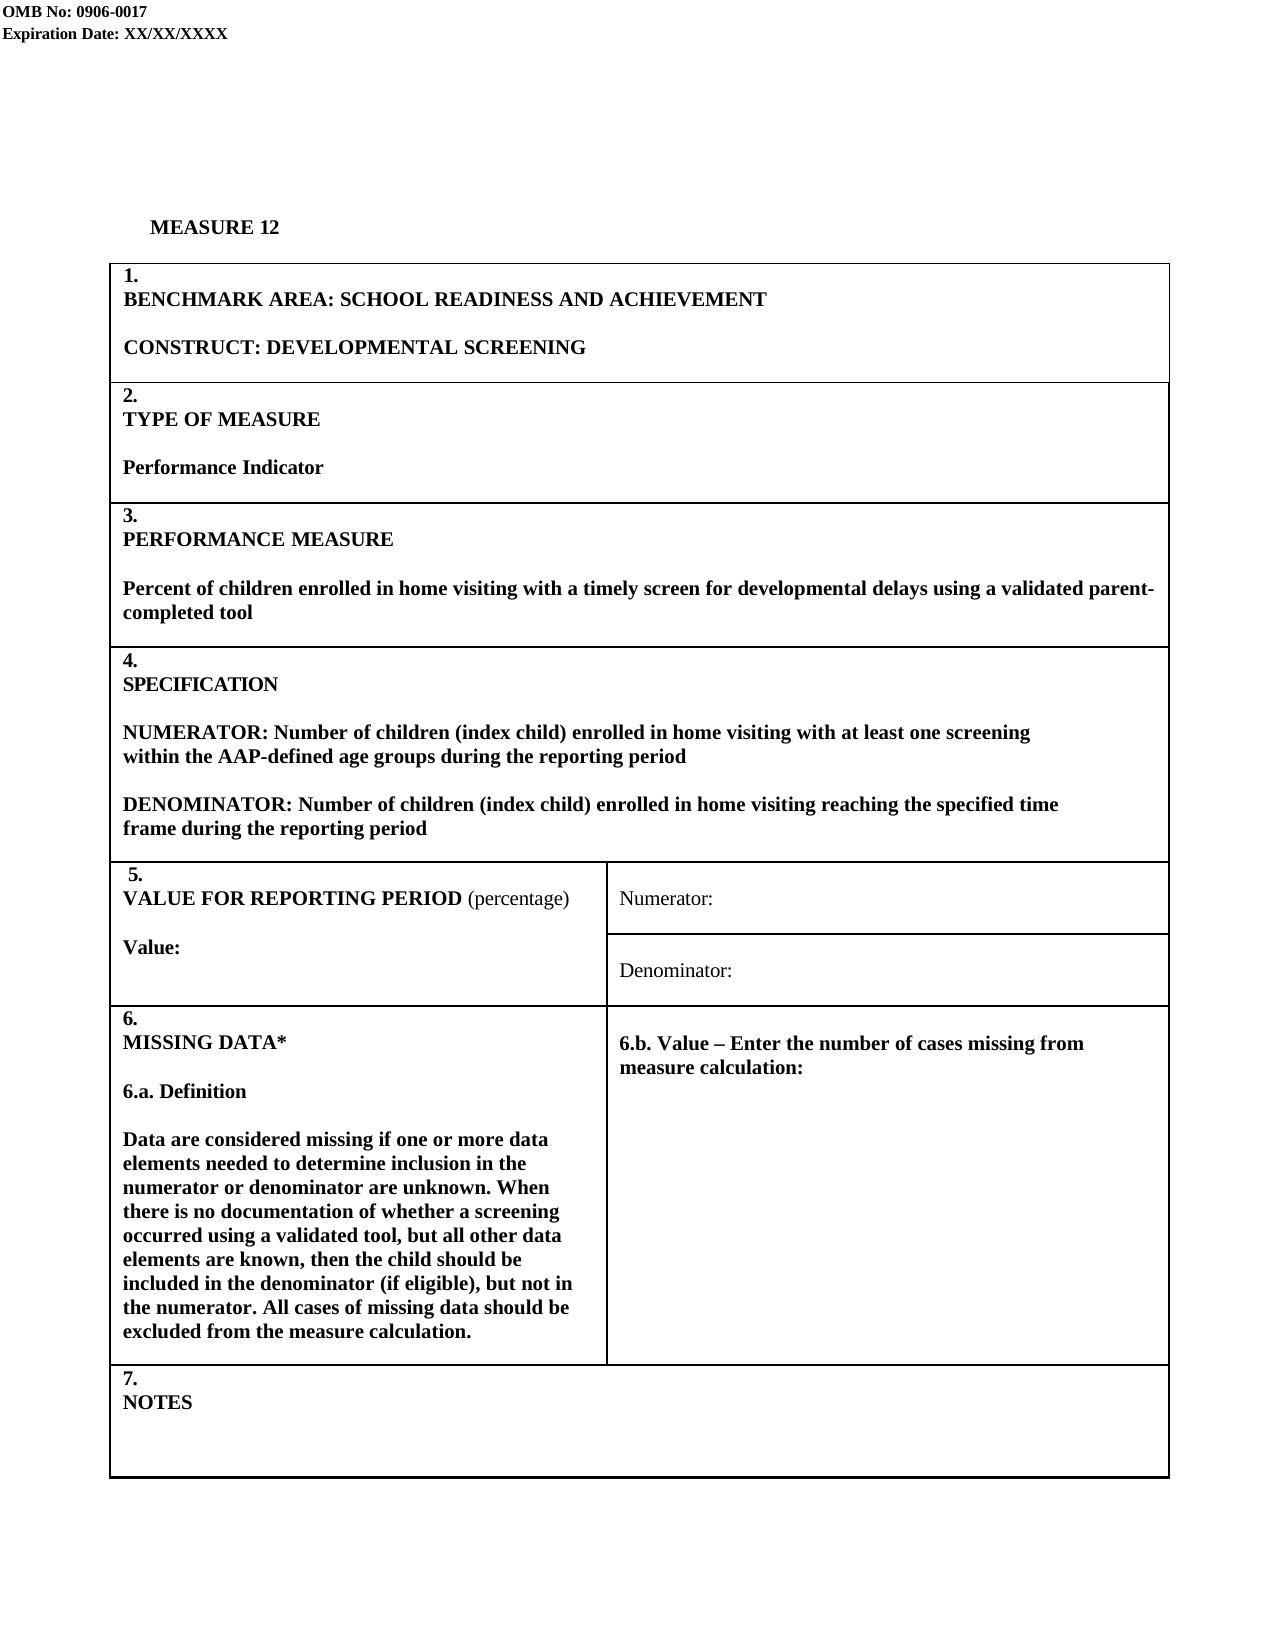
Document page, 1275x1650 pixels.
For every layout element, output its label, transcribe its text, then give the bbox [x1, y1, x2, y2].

table_cell 3. PERFORMANCE MEASURE Percent of children enrolled in home visiting with a timely screen for developmental delays using a validated parent- completed tool [111, 504, 1168, 646]
table_cell Numerator: [608, 863, 1168, 933]
table_cell 5. VALUE FOR REPORTING PERIOD (percentage) Value: [111, 863, 606, 1004]
table_cell Denominator: [608, 935, 1168, 1004]
table_cell 6. MISSING DATA* 6.a. Definition Data are considered missing if one or more data elements needed to determine inclusion in the numerator or denominator are unknown. When there is no documentation of whether a screening occurred using a validated tool, but all other data elements are known, then the child should be included in the denominator (if eligible), but not in the numerator. All cases of missing data should be excluded from the measure calculation. [111, 1007, 606, 1364]
table_cell 7. NOTES [111, 1366, 1168, 1476]
subtitle MEASURE 12 [150, 215, 1210, 239]
table_cell 2. TYPE OF MEASURE Performance Indicator [111, 383, 1168, 502]
table_cell 6.b. Value – Enter the number of cases missing from measure calculation: [608, 1007, 1168, 1364]
table_header 1. BENCHMARK AREA: SCHOOL READINESS AND ACHIEVEMENT CONSTRUCT: DEVELOPMENTAL SCREENING [111, 264, 1169, 382]
table_cell 4. SPECIFICATION NUMERATOR: Number of children (index child) enrolled in home visiting with at least one screening within the AAP-defined age groups during the reporting period DENOMINATOR: Number of children (index child) enrolled in home visiting reaching the specified time frame during the reporting period [111, 648, 1168, 861]
